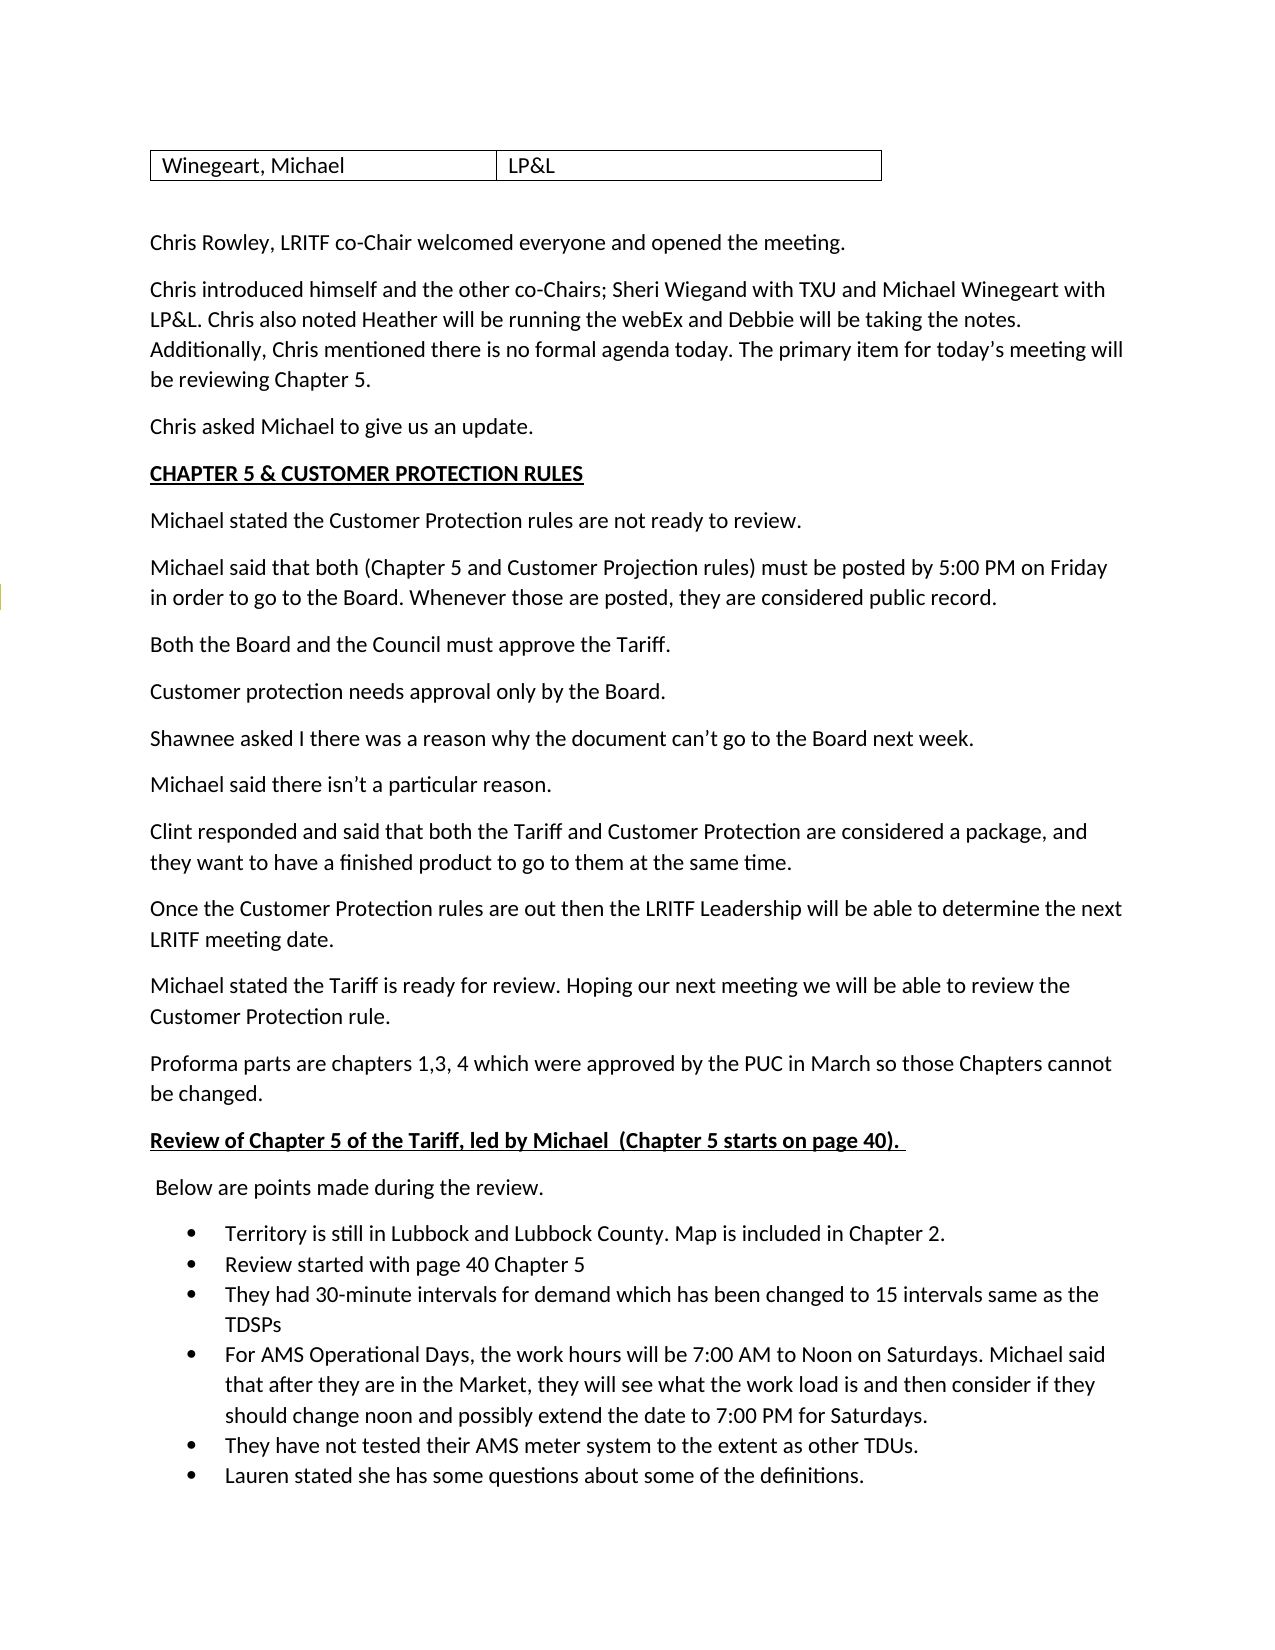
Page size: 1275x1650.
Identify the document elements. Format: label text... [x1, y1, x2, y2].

list Territory is still in Lubbock and Lubbock County. Map is included in Chapter 2. [187, 1219, 1125, 1248]
list Review started with page 40 Chapter 5 [187, 1250, 1125, 1278]
list They had 30-minute intervals for demand which has been changed to 15 intervals same as the TDSPs [187, 1280, 1125, 1338]
text Review of Chapter 5 of the Tariff, led by Michael (Chapter 5 starts on page 40). [150, 1126, 1125, 1154]
text Michael stated the Tariff is ready for review. Hoping our next meeting we will be able to review the Customer Protection rule. [150, 972, 1125, 1030]
text Chris asked Michael to give us an update. [150, 412, 1125, 440]
table_cell Winegeart, Michael [151, 151, 496, 180]
text Below are points made during the review. [150, 1173, 1125, 1201]
list For AMS Operational Days, the work hours will be 7:00 AM to Noon on Saturdays. Michael said that after they are in the Market, they will see what the work load is and then consider if they should change noon and possibly extend the date to 7:00 PM for Saturdays. [187, 1340, 1125, 1429]
text Chris Rowley, LRITF co-Chair welcomed everyone and opened the meeting. [150, 228, 1125, 256]
text Clint responded and said that both the Tariff and Customer Protection are considered a package, and they want to have a finished product to go to them at the same time. [150, 817, 1125, 876]
text Customer protection needs approval only by the Board. [150, 677, 1125, 705]
text Michael stated the Customer Protection rules are not ready to review. [150, 506, 1125, 534]
text CHAPTER 5 & CUSTOMER PROTECTION RULES [150, 459, 1125, 487]
text Chris introduced himself and the other co-Chairs; Sheri Wiegand with TXU and Michael Winegeart with LP&L. Chris also noted Heather will be running the webEx and Debbie will be taking the notes. Additionally, Chris mentioned there is no formal agenda today. The primary item for today’s meeting will be reviewing Chapter 5. [150, 275, 1125, 393]
text Michael said there isn’t a particular reason. [150, 771, 1125, 799]
text Both the Board and the Council must approve the Tariff. [150, 630, 1125, 658]
text Michael said that both (Chapter 5 and Customer Projection rules) must be posted by 5:00 PM on Friday in order to go to the Board. Whenever those are posted, they are considered public record. [150, 553, 1125, 611]
list They have not tested their AMS meter system to the extent as other TDUs. [187, 1431, 1125, 1459]
list Lauren stated she has some questions about some of the definitions. [187, 1461, 1125, 1489]
text Once the Customer Protection rules are out then the LRITF Leadership will be able to determine the next LRITF meeting date. [150, 894, 1125, 953]
text Proforma parts are chapters 1,3, 4 which were approved by the PUC in March so those Chapters cannot be changed. [150, 1049, 1125, 1107]
table_cell LP&L [497, 151, 881, 180]
text Shawnee asked I there was a reason why the document can’t go to the Board next week. [150, 724, 1125, 752]
